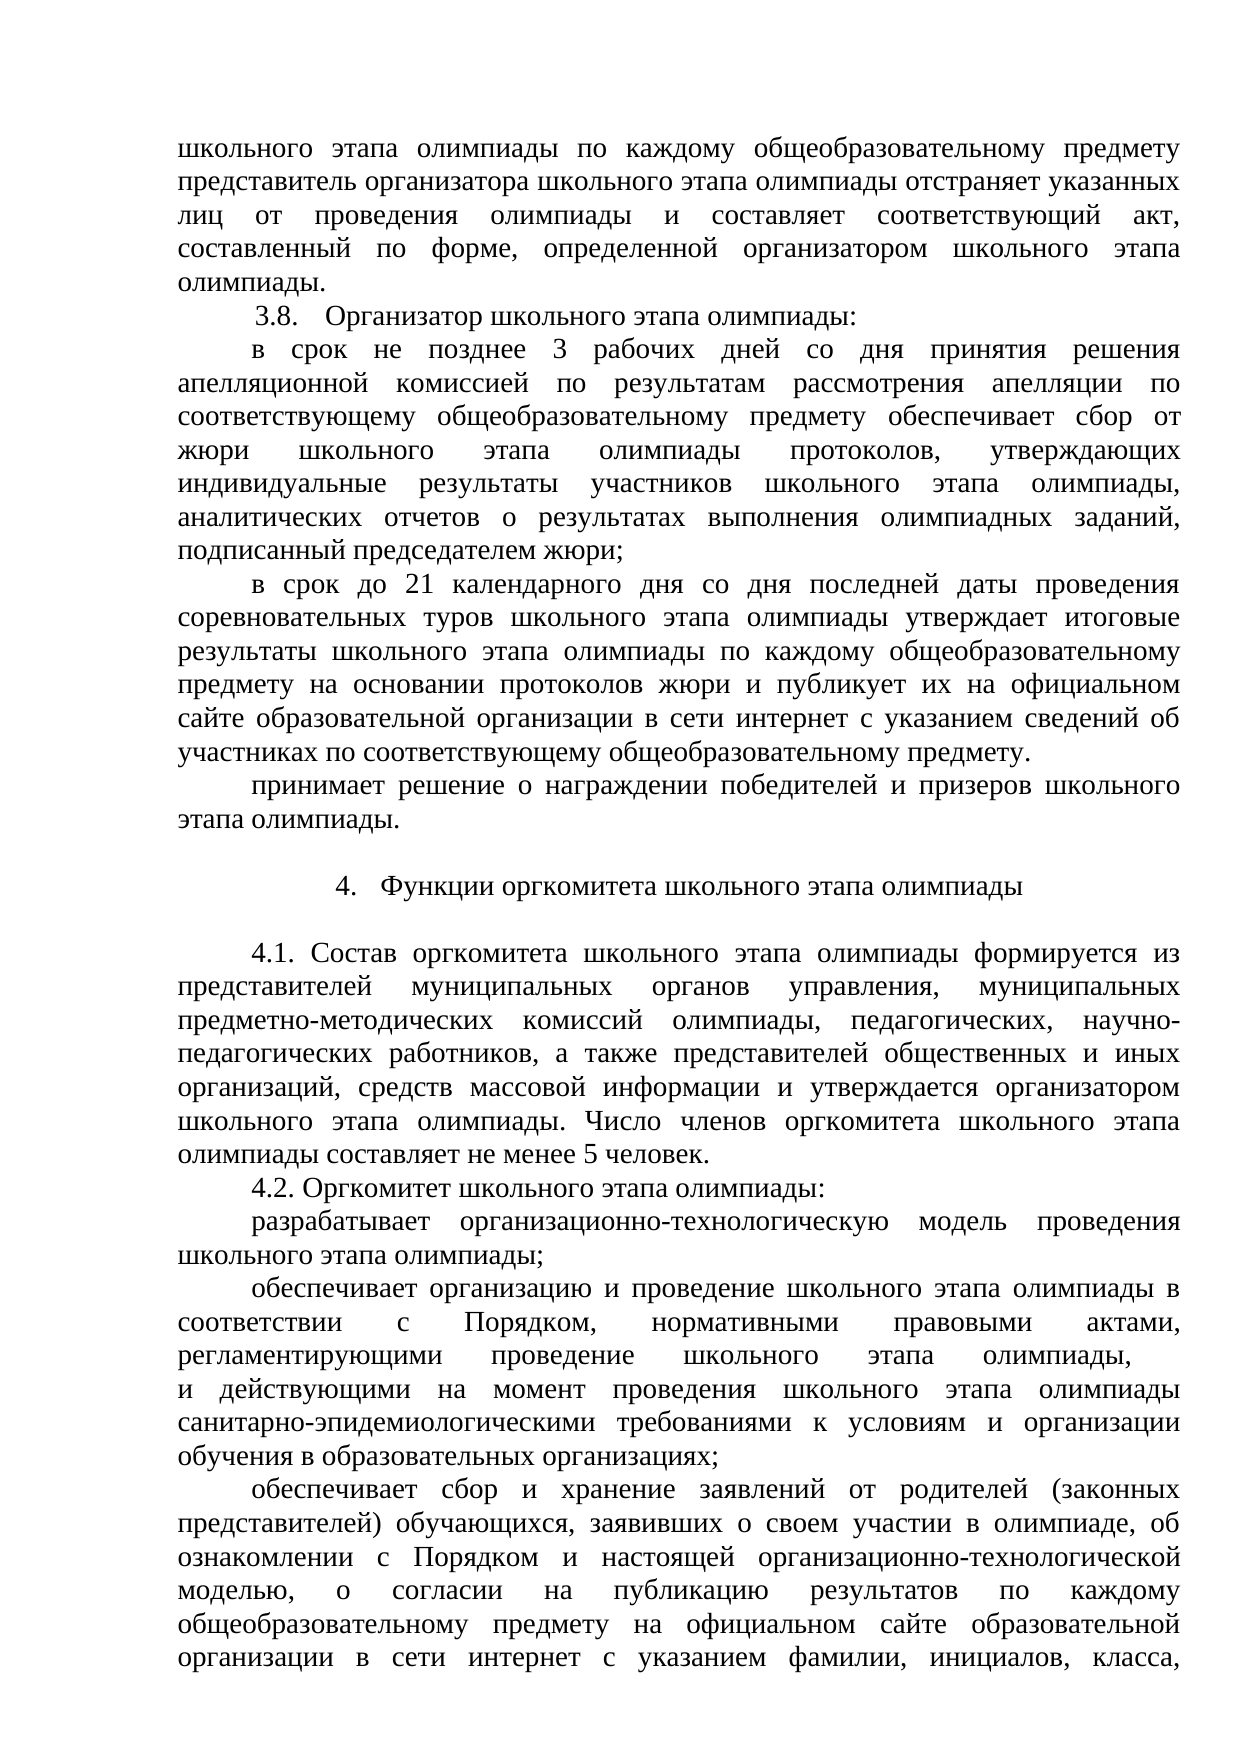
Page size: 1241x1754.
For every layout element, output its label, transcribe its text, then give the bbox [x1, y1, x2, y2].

list Функции оргкомитета школьного этапа олимпиады [177, 868, 1181, 901]
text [177, 1472, 1181, 1673]
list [177, 130, 1181, 298]
text 4.2. Оргкомитет школьного этапа олимпиады: [177, 1170, 1181, 1203]
text 4.1. Состав оргкомитета школьного этапа олимпиады формируется из представителей муниципальных органов управления, муниципальных предметно-методических комиссий олимпиады, педагогических, научно-педагогических работников, а также представителей общественных и иных организаций, средств массовой информации и утверждается организатором школьного этапа олимпиады. Число членов оргкомитета школьного этапа олимпиады составляет не менее 5 человек. [177, 935, 1181, 1170]
list в срок не позднее 3 рабочих дней со дня принятия решения апелляционной комиссией по результатам рассмотрения апелляции по соответствующему общеобразовательному предмету обеспечивает сбор от жюри школьного этапа олимпиады протоколов, утверждающих индивидуальные результаты участников школьного этапа олимпиады, аналитических отчетов о результатах выполнения олимпиадных заданий, подписанный председателем жюри; [177, 331, 1181, 566]
list принимает решение о награждении победителей и призеров школьного этапа олимпиады. [177, 767, 1181, 834]
text разрабатывает организационно-технологическую модель проведения школьного этапа олимпиады; [177, 1203, 1181, 1270]
text обеспечивает организацию и проведение школьного этапа олимпиады в соответствии с Порядком, нормативными правовыми актами, регламентирующими проведение школьного этапа олимпиады, и действующими на момент проведения школьного этапа олимпиады санитарно-эпидемиологическими требованиями к условиям и организации обучения в образовательных организациях; [177, 1270, 1181, 1472]
list в срок до 21 календарного дня со дня последней даты проведения соревновательных туров школьного этапа олимпиады утверждает итоговые результаты школьного этапа олимпиады по каждому общеобразовательному предмету на основании протоколов жюри и публикует их на официальном сайте образовательной организации в сети интернет с указанием сведений об участниках по соответствующему общеобразовательному предмету. [177, 566, 1181, 767]
list Организатор школьного этапа олимпиады: [177, 298, 1181, 331]
